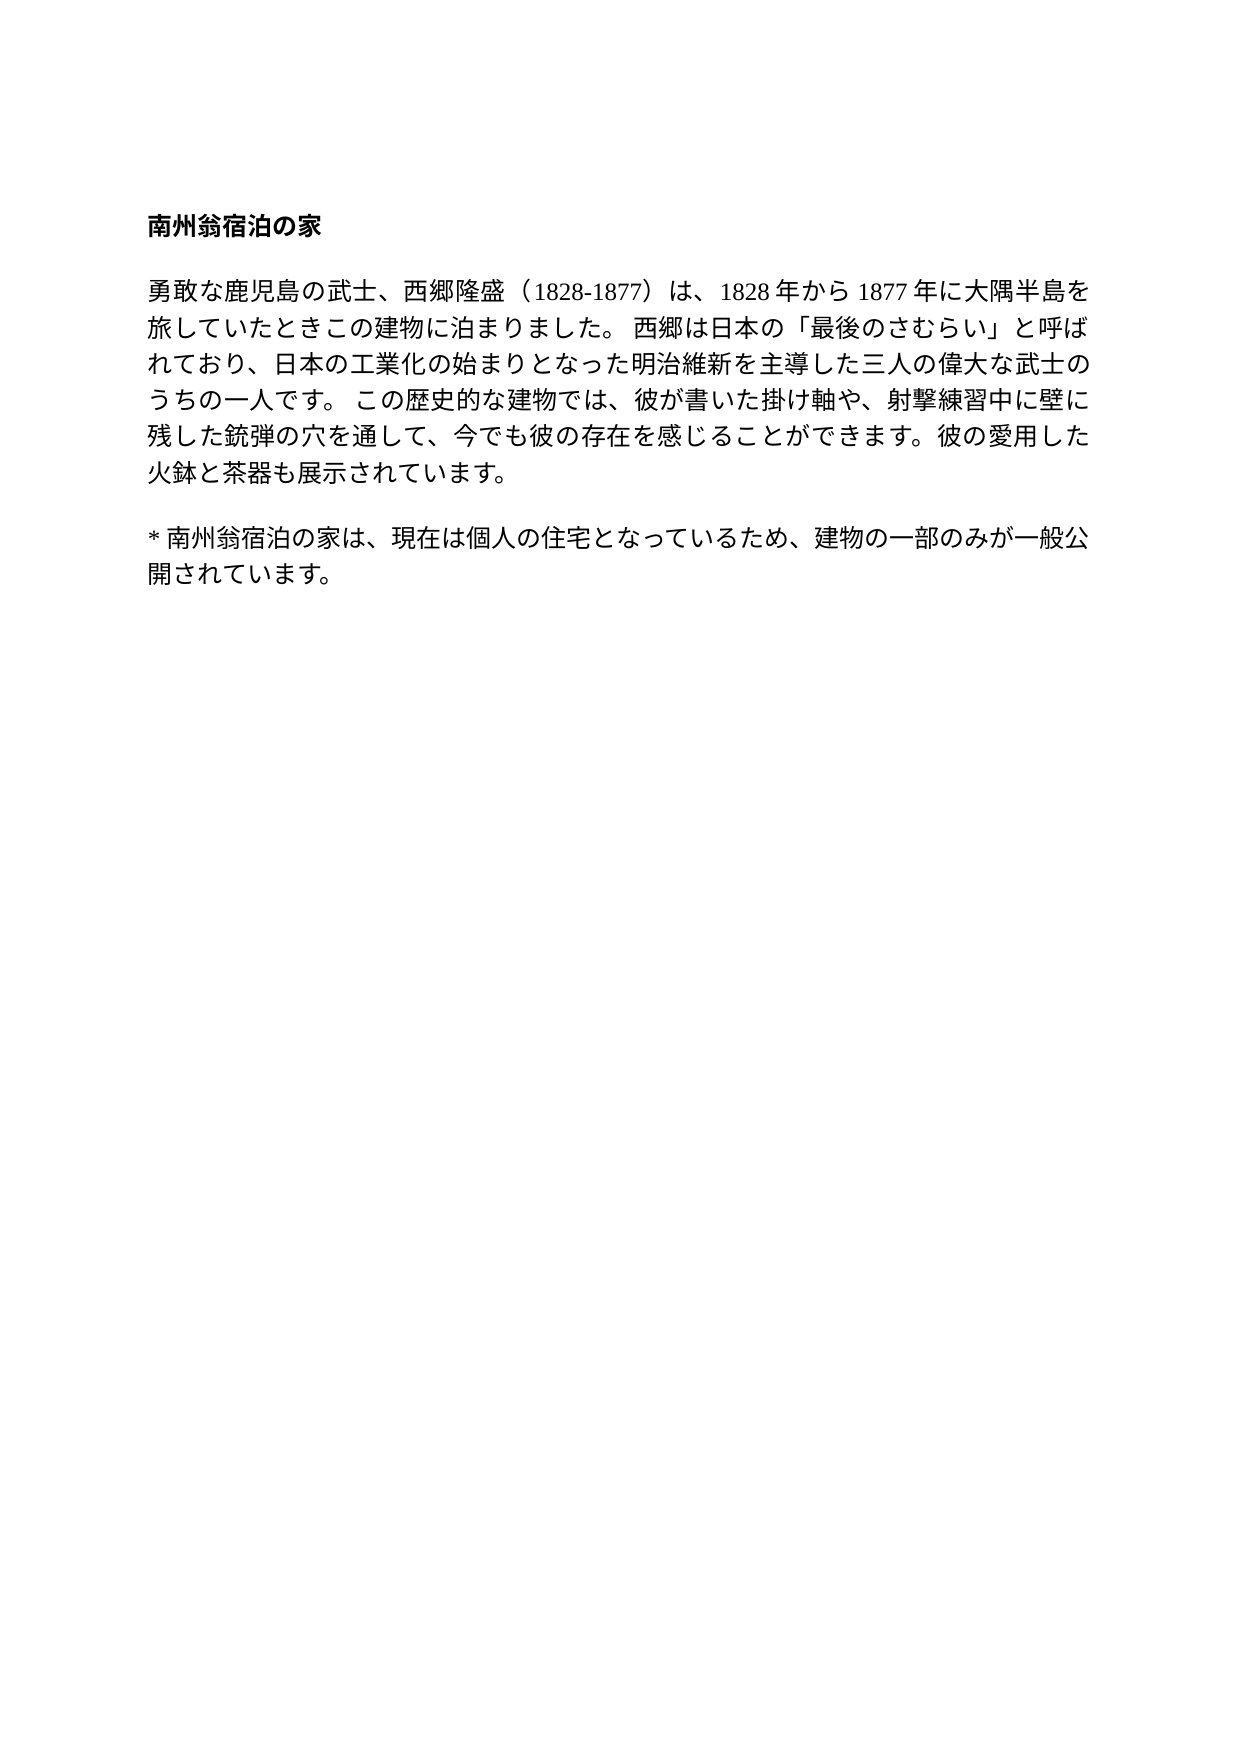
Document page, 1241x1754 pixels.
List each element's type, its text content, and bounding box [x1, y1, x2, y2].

text * 南州翁宿泊の家は、現在は個人の住宅となっているため、建物の一部のみが一般公開されています。 [148, 518, 1092, 591]
text 勇敢な鹿児島の武士、西郷隆盛（1828-1877）は、1828年から1877年に大隅半島を旅していたときこの建物に泊まりました。 西郷は日本の「最後のさむらい」と呼ばれており、日本の工業化の始まりとなった明治維新を主導した三人の偉大な武士のうちの一人です。 この歴史的な建物では、彼が書いた掛け軸や、射撃練習中に壁に残した銃弾の穴を通して、今でも彼の存在を感じることができます。彼の愛用した火鉢と茶器も展示されています。 [148, 272, 1092, 489]
text 南州翁宿泊の家 [148, 207, 1092, 243]
